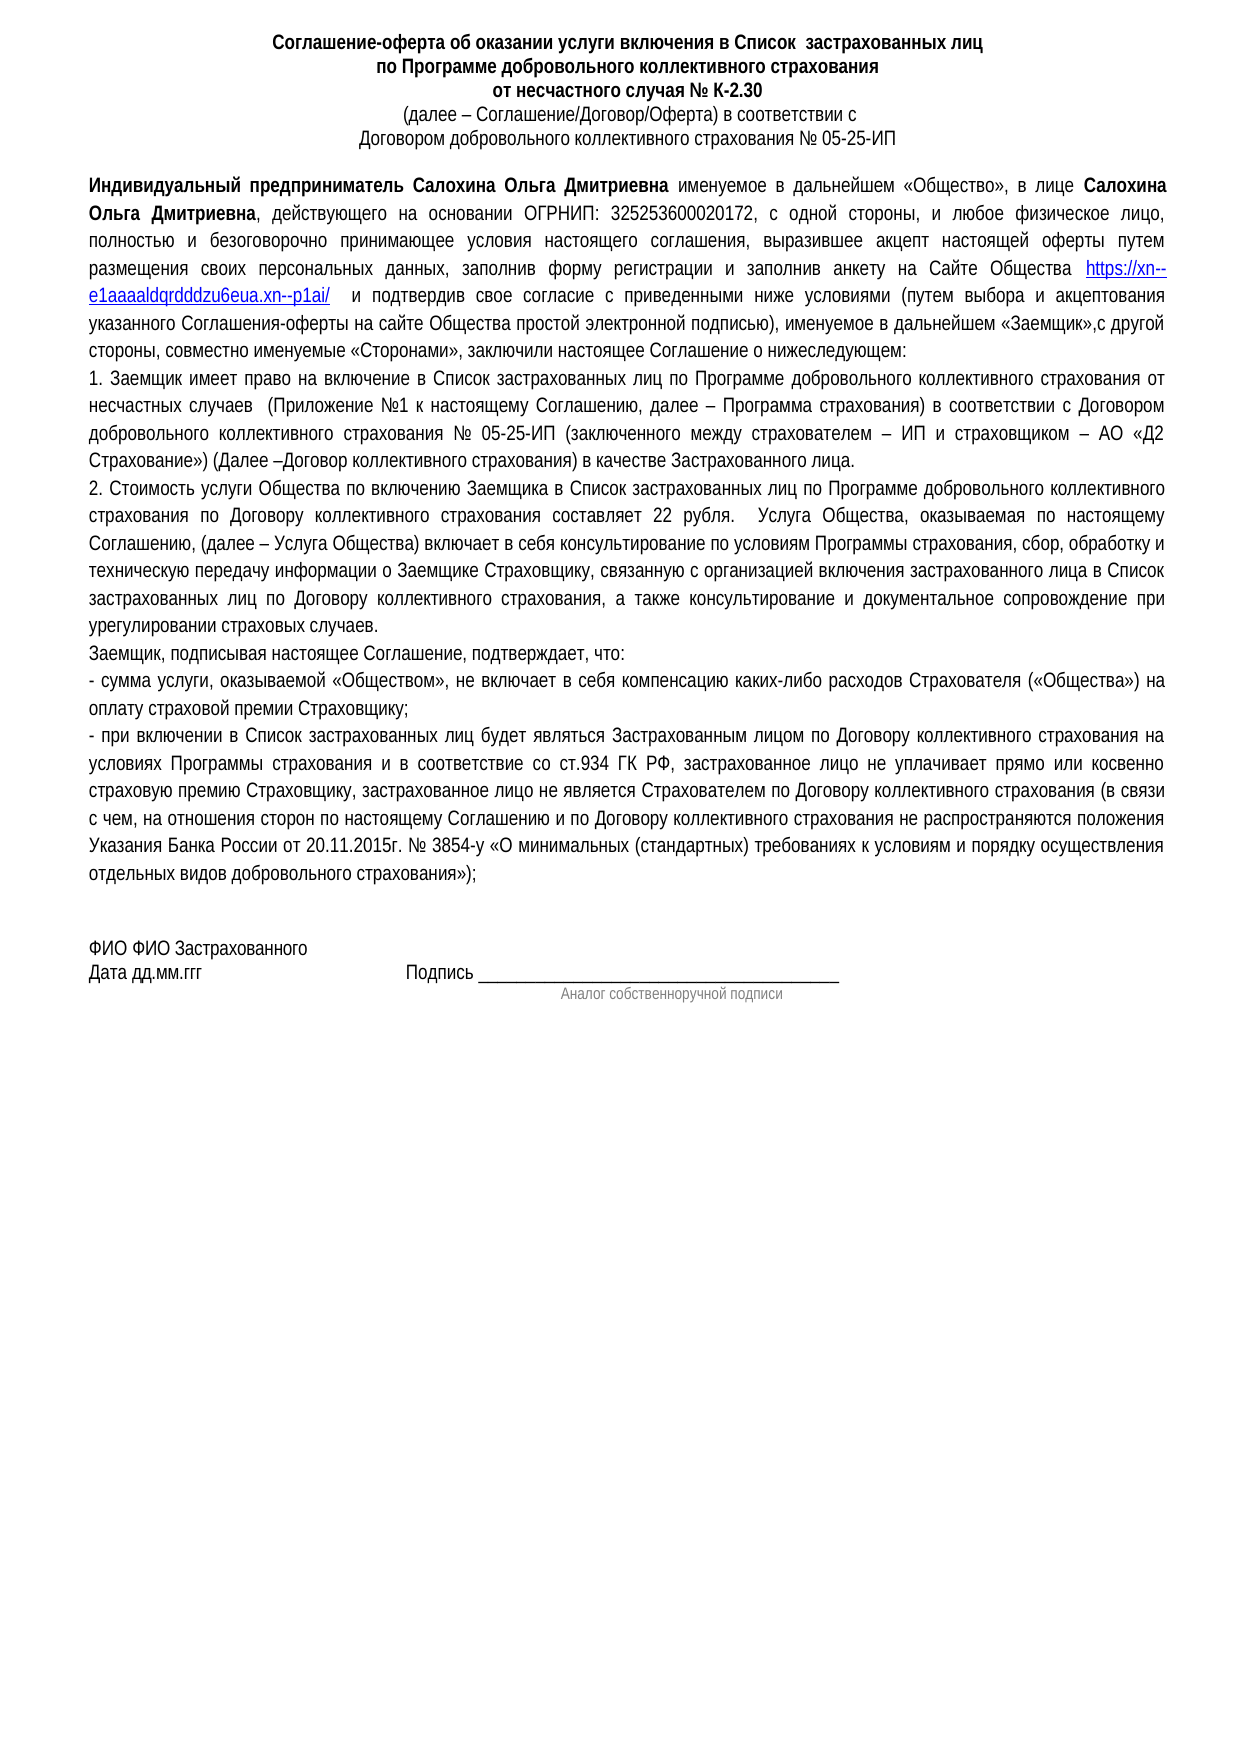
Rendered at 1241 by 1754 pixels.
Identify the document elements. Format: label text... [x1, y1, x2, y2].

text 2. Стоимость услуги Общества по включению Заемщика в Список застрахованных лиц по Программе добровольного коллективного страхования по Договору коллективного страхования составляет 22 рубля. Услуга Общества, оказываемая по настоящему Соглашению, (далее – Услуга Общества) включает в себя консультирование по условиям Программы страхования, сбор, обработку и техническую передачу информации о Заемщике Страховщику, связанную с организацией включения застрахованного лица в Список застрахованных лиц по Договору коллективного страхования, а также консультирование и документальное сопровождение при урегулировании страховых случаев. [89, 476, 1167, 637]
text - при включении в Список застрахованных лиц будет являться Застрахованным лицом по Договору коллективного страхования на условиях Программы страхования и в соответствие со ст.934 ГК РФ, застрахованное лицо не уплачивает прямо или косвенно страховую премию Страховщику, застрахованное лицо не является Страхователем по Договору коллективного страхования (в связи с чем, на отношения сторон по настоящему Соглашению и по Договору коллективного страхования не распространяются положения Указания Банка России от 20.11.2015г. № 3854-у «О минимальных (стандартных) требованиях к условиям и порядку осуществления отдельных видов добровольного страхования»); [89, 723, 1167, 885]
text Договором добровольного коллективного страхования № 05-25-ИП [89, 125, 1167, 149]
text (далее – Соглашение/Договор/Оферта) в соответствии с [89, 101, 1167, 125]
text 1. Заемщик имеет право на включение в Список застрахованных лиц по Программе добровольного коллективного страхования от несчастных случаев (Приложение №1 к настоящему Соглашению, далее – Программа страхования) в соответствии с Договором добровольного коллективного страхования № 05-25-ИП (заключенного между страхователем – ИП и страховщиком – АО «Д2 Страхование») (Далее –Договор коллективного страхования) в качестве Застрахованного лица. [89, 366, 1167, 472]
text Аналог собственноручной подписи [531, 984, 1167, 1003]
text - сумма услуги, оказываемой «Обществом», не включает в себя компенсацию каких-либо расходов Страхователя («Общества») на оплату страховой премии Страховщику; [89, 668, 1167, 720]
text ФИО ФИО Застрахованного [89, 936, 1167, 960]
text по Программе добровольного коллективного страхования [89, 53, 1167, 77]
text Соглашение-оферта об оказании услуги включения в Список застрахованных лиц [89, 29, 1167, 53]
text Дата дд.мм.ггг Подпись ______________________________________ [89, 960, 1167, 984]
text от несчастного случая № К-2.30 [89, 77, 1167, 101]
text Индивидуальный предприниматель Салохина Ольга Дмитриевна именуемое в дальнейшем «Общество», в лице Салохина Ольга Дмитриевна, действующего на основании ОГРНИП: 325253600020172, с одной стороны, и любое физическое лицо, полностью и безоговорочно принимающее условия настоящего соглашения, выразившее акцепт настоящей оферты путем размещения своих персональных данных, заполнив форму регистрации и заполнив анкету на Сайте Общества https://xn--e1aaaaldqrdddzu6eua.xn--p1ai/ и подтвердив свое согласие с приведенными ниже условиями (путем выбора и акцептования указанного Соглашения-оферты на сайте Общества простой электронной подписью), именуемое в дальнейшем «Заемщик»,с другой стороны, совместно именуемые «Сторонами», заключили настоящее Соглашение о нижеследующем: [89, 173, 1167, 362]
text Заемщик, подписывая настоящее Соглашение, подтверждает, что: [89, 641, 1167, 665]
